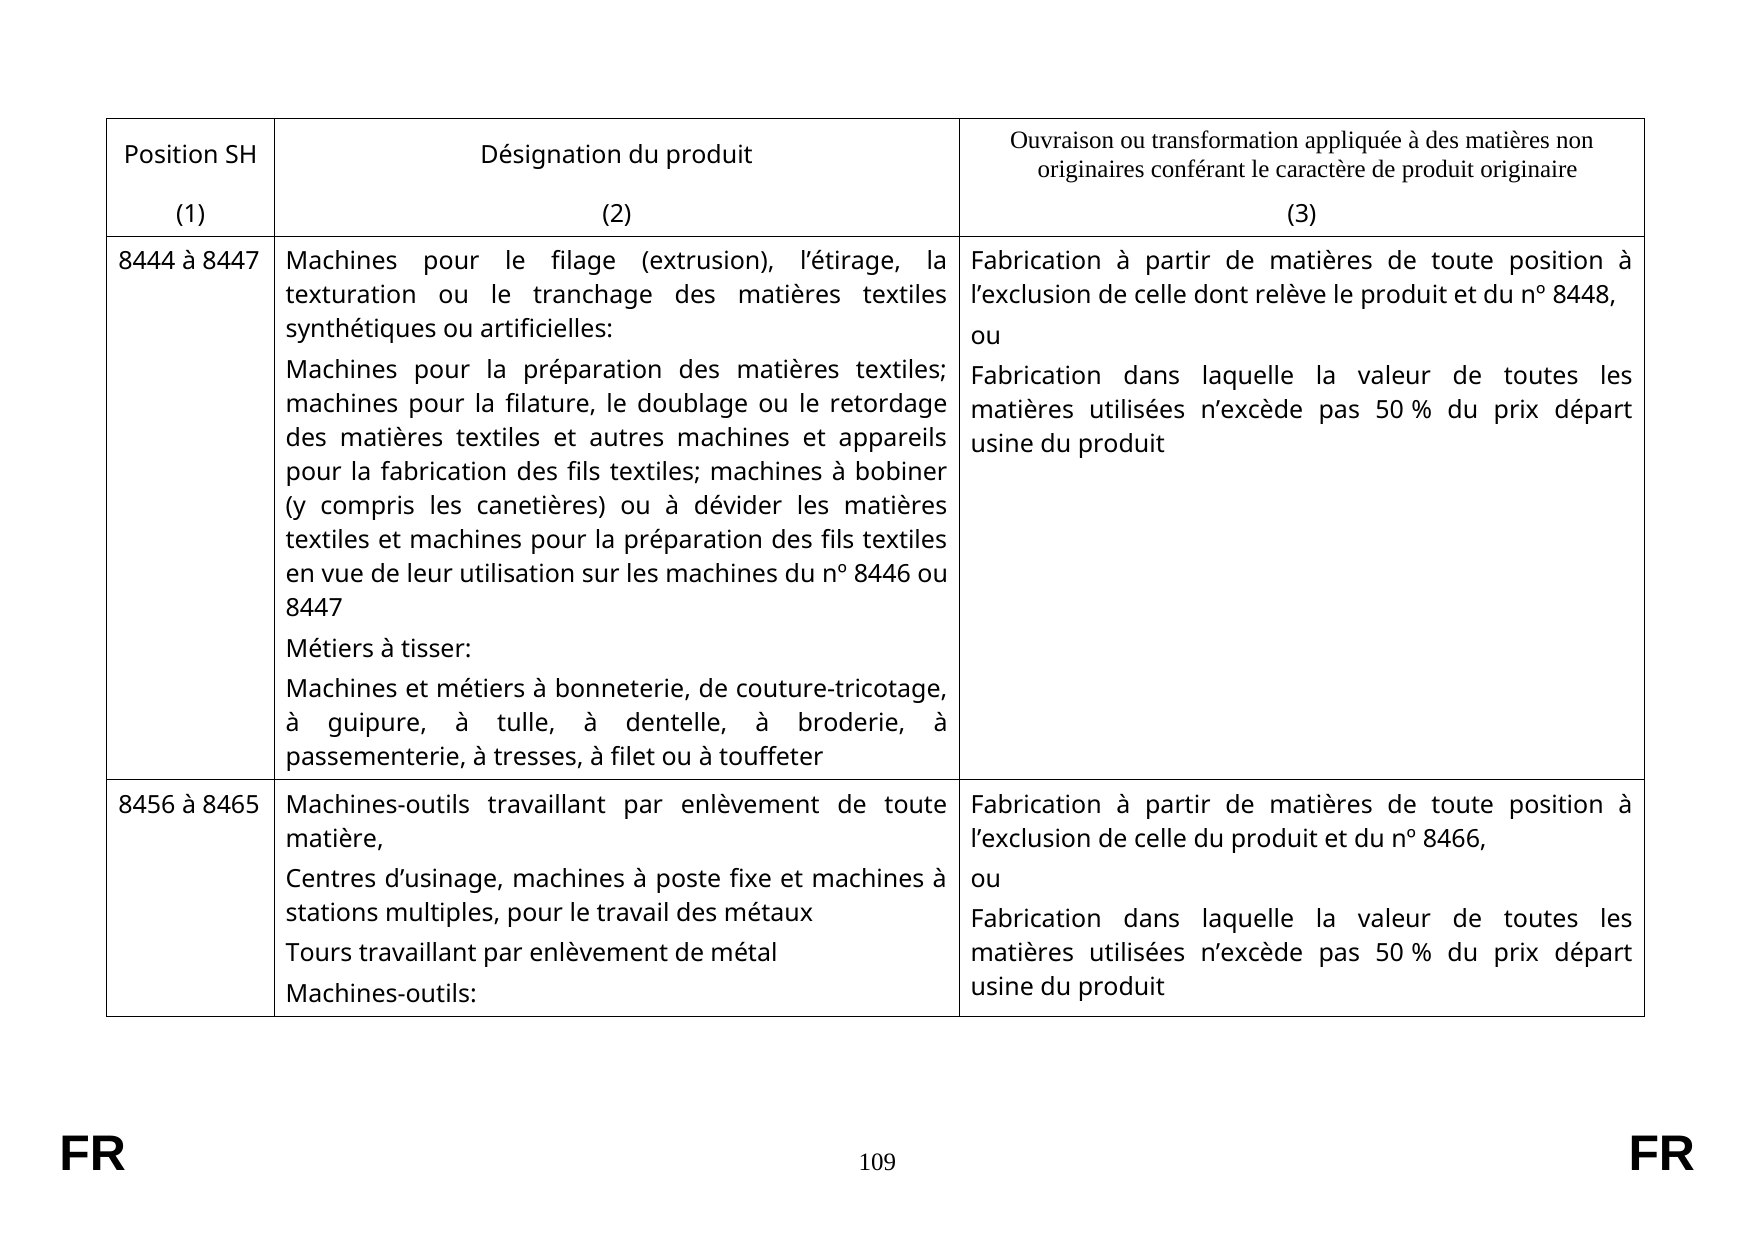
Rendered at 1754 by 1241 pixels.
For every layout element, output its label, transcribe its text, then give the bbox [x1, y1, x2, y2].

table_cell (3) [960, 189, 1644, 236]
table_cell Machines pour le filage (extrusion), l’étirage, la texturation ou le tranchage des matières textiles synthétiques ou artificielles: Machines pour la préparation des matières textiles; machines pour la filature, le doublage ou le retordage des matières textiles et autres machines et appareils pour la fabrication des fils textiles; machines à bobiner (y compris les canetières) ou à dévider les matières textiles et machines pour la préparation des fils textiles en vue de leur utilisation sur les machines du nº 8446 ou 8447 Métiers à tisser: Machines et métiers à bonneterie, de couture-tricotage, à guipure, à tulle, à dentelle, à broderie, à passementerie, à tresses, à filet ou à touffeter [275, 237, 959, 779]
table_cell (2) [275, 189, 959, 236]
table_cell 8456 à 8465 [107, 780, 274, 1016]
table_header Position SH [107, 119, 274, 189]
table_header Ouvraison ou transformation appliquée à des matières non originaires conférant le caractère de produit originaire [960, 119, 1644, 189]
table_cell Fabrication à partir de matières de toute position à l’exclusion de celle du produit et du nº 8466, ou Fabrication dans laquelle la valeur de toutes les matières utilisées n’excède pas 50 % du prix départ usine du produit [960, 780, 1644, 1016]
table_cell Fabrication à partir de matières de toute position à l’exclusion de celle dont relève le produit et du nº 8448, ou Fabrication dans laquelle la valeur de toutes les matières utilisées n’excède pas 50 % du prix départ usine du produit [960, 237, 1644, 779]
table_cell (1) [107, 189, 274, 236]
table_header Désignation du produit [275, 119, 959, 189]
table_cell 8444 à 8447 [107, 237, 274, 779]
table_cell Machines-outils travaillant par enlèvement de toute matière, Centres d’usinage, machines à poste fixe et machines à stations multiples, pour le travail des métaux Tours travaillant par enlèvement de métal Machines-outils: [275, 780, 959, 1016]
